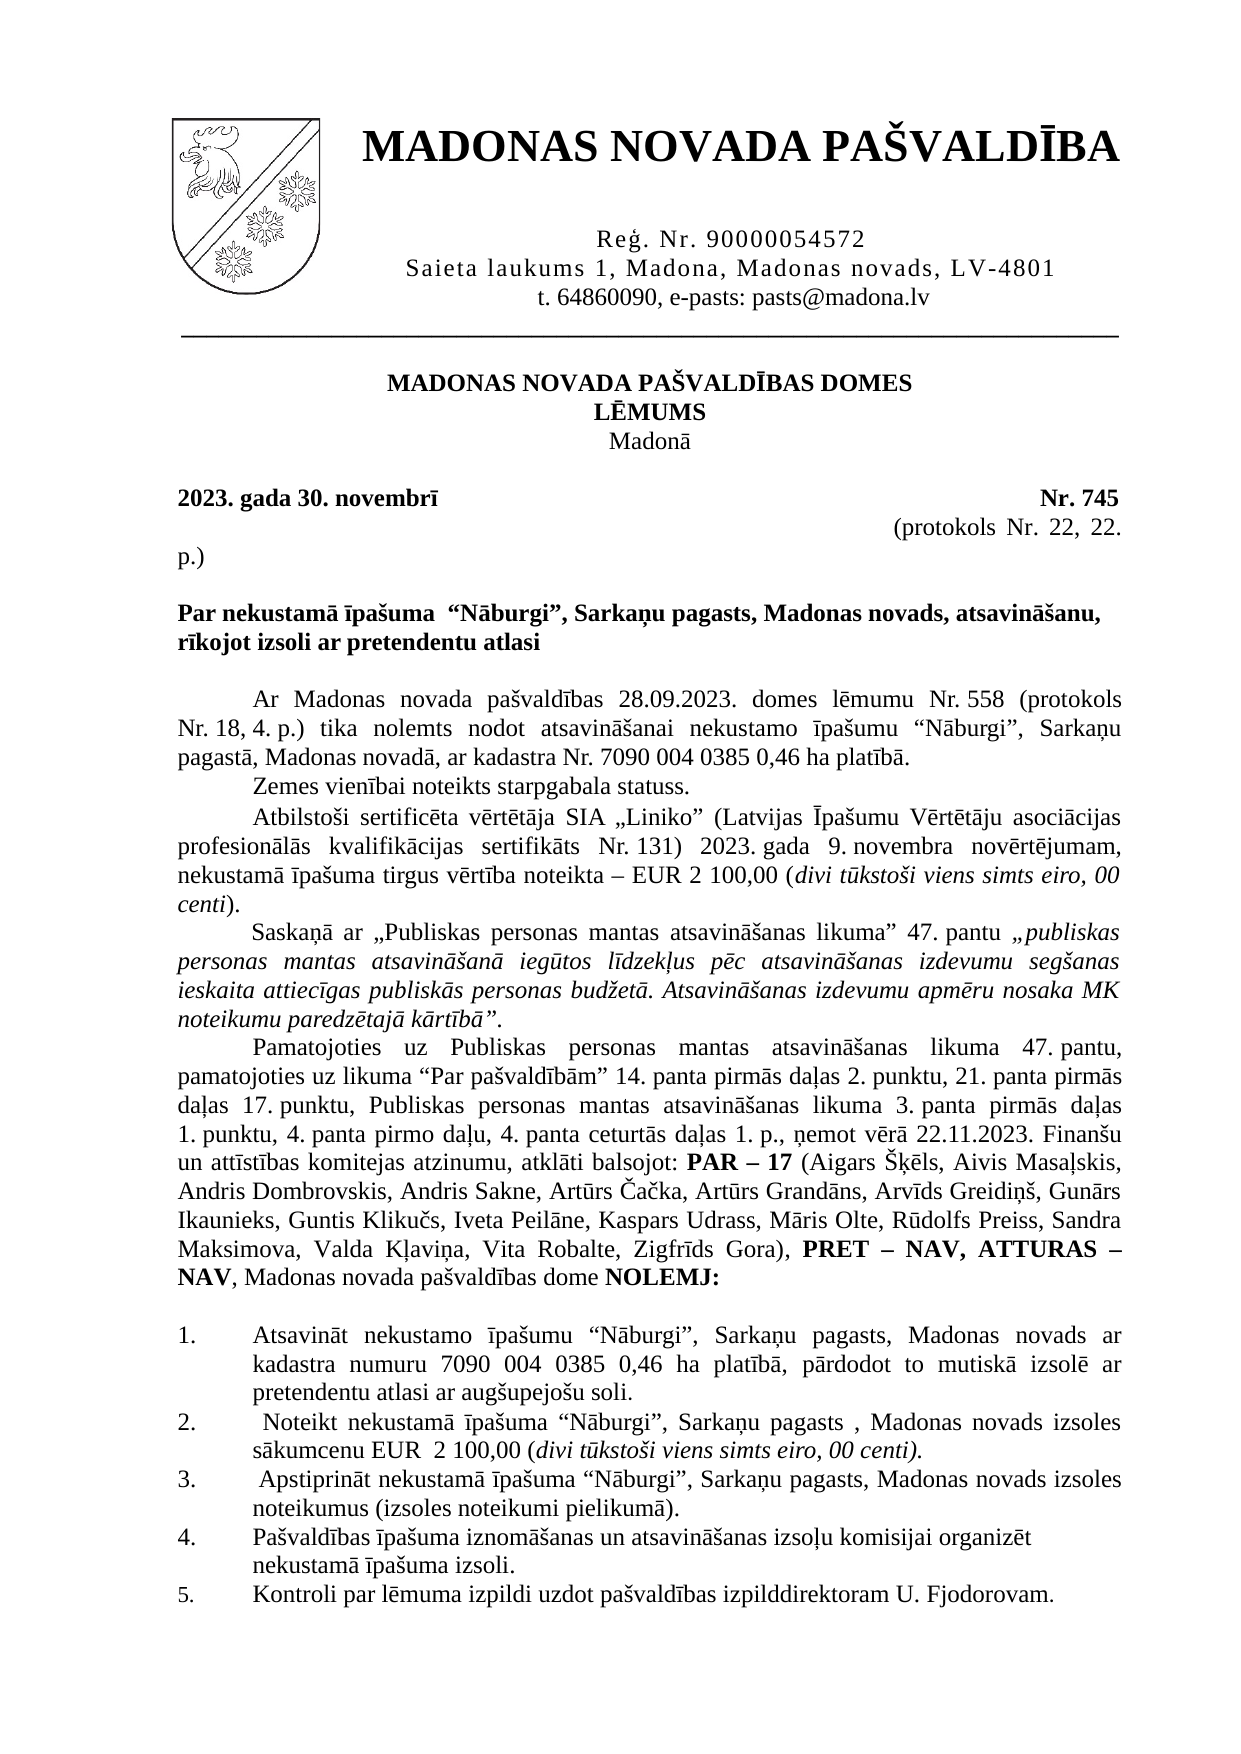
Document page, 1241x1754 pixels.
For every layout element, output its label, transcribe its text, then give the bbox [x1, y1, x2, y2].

text Ar Madonas novada pašvaldības 28.09.2023. domes lēmumu Nr. 558 (protokols Nr. 18, 4. p.) tika nolemts nodot atsavināšanai nekustamo īpašumu “Nāburgi”, Sarkaņu pagastā, Madonas novadā, ar kadastra Nr. 7090 004 0385 0,46 ha platībā. [177, 684, 1122, 771]
list Atsavināt nekustamo īpašumu “Nāburgi”, Sarkaņu pagasts, Madonas novads ar kadastra numuru 7090 004 0385 0,46 ha platībā, pārdodot to mutiskā izsolē ar pretendentu atlasi ar augšupejošu soli. [177, 1320, 1122, 1407]
text Reģ. Nr. 90000054572 [321, 224, 1122, 253]
list Pašvaldības īpašuma iznomāšanas un atsavināšanas izsoļu komisijai organizēt nekustamā īpašuma izsoli. [177, 1522, 1122, 1579]
text Saieta laukums 1, Madona, Madonas novads, LV-4801 [321, 253, 1122, 282]
list Kontroli par lēmuma izpildi uzdot pašvaldības izpilddirektoram U. Fjodorovam. [177, 1579, 1122, 1608]
text Madonā [177, 426, 1122, 454]
text Saskaņā ar „Publiskas personas mantas atsavināšanas likuma” 47. pantu „publiskas personas mantas atsavināšanā iegūtos līdzekļus pēc atsavināšanas izdevumu segšanas ieskaita attiecīgas publiskās personas budžetā. Atsavināšanas izdevumu apmēru nosaka MK noteikumu paredzētajā kārtībā”. [177, 917, 1122, 1032]
list Noteikt nekustamā īpašuma “Nāburgi”, Sarkaņu pagasts , Madonas novads izsoles sākumcenu EUR 2 100,00 (divi tūkstoši viens simts eiro, 00 centi). [177, 1407, 1122, 1464]
text t. 64860090, e-pasts: pasts@madona.lv [177, 282, 1122, 311]
text Pamatojoties uz Publiskas personas mantas atsavināšanas likuma 47. pantu, pamatojoties uz likuma “Par pašvaldībām” 14. panta pirmās daļas 2. punktu, 21. panta pirmās daļas 17. punktu, Publiskas personas mantas atsavināšanas likuma 3. panta pirmās daļas 1. punktu, 4. panta pirmo daļu, 4. panta ceturtās daļas 1. p., ņemot vērā 22.11.2023. Finanšu un attīstības komitejas atzinumu, atklāti balsojot: PAR – 17 (Aigars Šķēls, Aivis Masaļskis, Andris Dombrovskis, Andris Sakne, Artūrs Čačka, Artūrs Grandāns, Arvīds Greidiņš, Gunārs Ikaunieks, Guntis Klikučs, Iveta Peilāne, Kaspars Udrass, Māris Olte, Rūdolfs Preiss, Sandra Maksimova, Valda Kļaviņa, Vita Robalte, Zigfrīds Gora), PRET – NAV, ATTURAS – NAV, Madonas novada pašvaldības dome NOLEMJ: [177, 1032, 1122, 1291]
picture [171, 118, 321, 295]
text 2023. gada 30. novembrī Nr. 745 [177, 483, 1122, 512]
text (protokols Nr. 22, 22. p.) [177, 512, 1122, 569]
text LĒMUMS [177, 397, 1122, 426]
text MADONAS NOVADA PAŠVALDĪBAS DOMES [177, 368, 1122, 397]
text Zemes vienībai noteikts starpgabala statuss. [177, 771, 1122, 799]
text ___________________________________________________________________________ [177, 311, 1122, 339]
text Atbilstoši sertificēta vērtētāja SIA „Liniko” (Latvijas Īpašumu Vērtētāju asociācijas profesionālās kvalifikācijas sertifikāts Nr. 131) 2023. gada 9. novembra novērtējumam, nekustamā īpašuma tirgus vērtība noteikta – EUR 2 100,00 (divi tūkstoši viens simts eiro, 00 centi). [177, 802, 1122, 917]
text MADONAS NOVADA PAŠVALDĪBA [321, 118, 1122, 171]
list Apstiprināt nekustamā īpašuma “Nāburgi”, Sarkaņu pagasts, Madonas novads izsoles noteikumus (izsoles noteikumi pielikumā). [177, 1464, 1122, 1522]
text Par nekustamā īpašuma “Nāburgi”, Sarkaņu pagasts, Madonas novads, atsavināšanu, rīkojot izsoli ar pretendentu atlasi [177, 598, 1122, 656]
